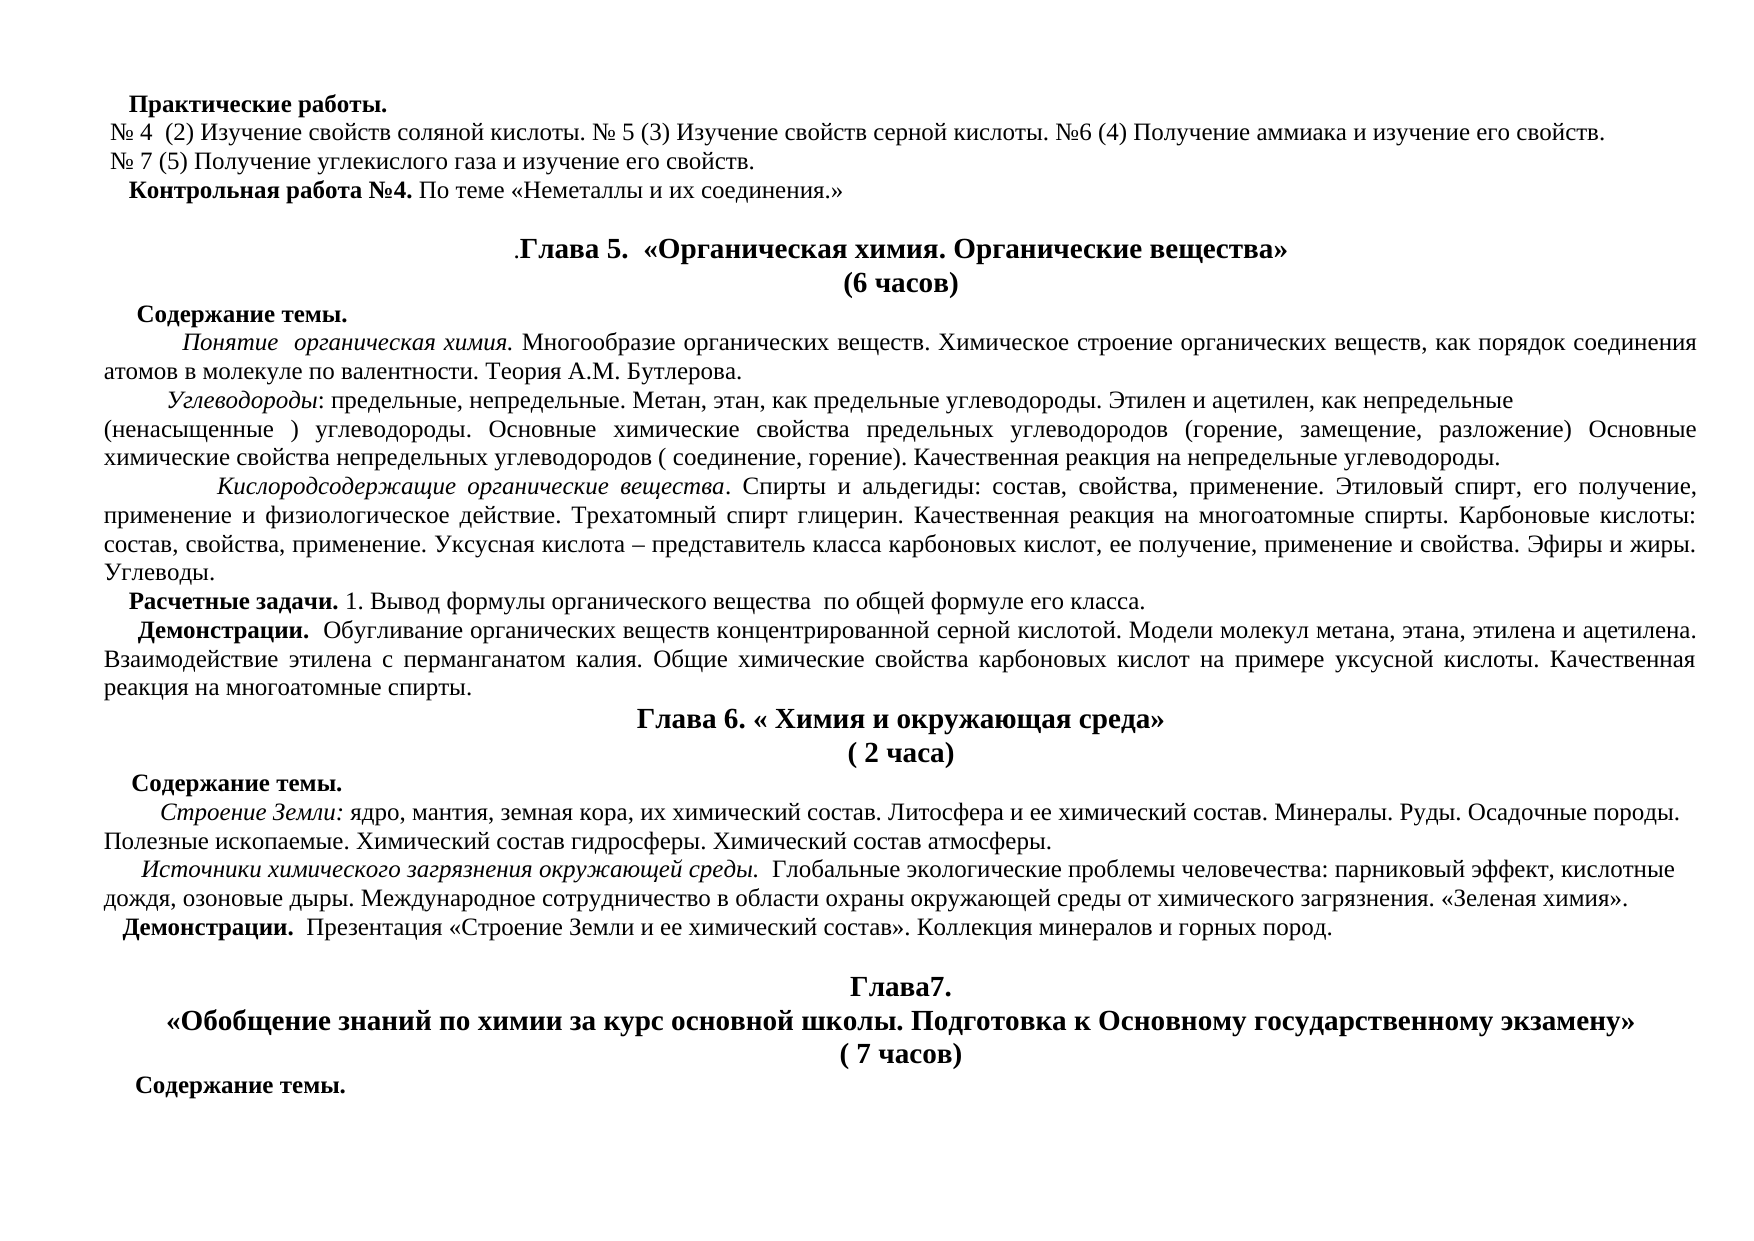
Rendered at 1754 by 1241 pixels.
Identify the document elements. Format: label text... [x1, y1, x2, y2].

list .Глава 5. «Органическая химия. Органические вещества» [103, 232, 1698, 265]
text (ненасыщенные ) углеводороды. Основные химические свойства предельных углеводородов (горение, замещение, разложение) Основные химические свойства непредельных углеводородов ( соединение, горение). Качественная реакция на непредельные углеводороды. [103, 414, 1698, 471]
text № 7 (5) Получение углекислого газа и изучение его свойств. [103, 146, 1698, 175]
list Демонстрации. Презентация «Строение Земли и ее химический состав». Коллекция минералов и горных пород. [103, 912, 1698, 941]
text Содержание темы. [74, 299, 1698, 327]
list ( 7 часов) [103, 1037, 1698, 1070]
list Глава7. [103, 969, 1698, 1003]
text № 4 (2) Изучение свойств соляной кислоты. № 5 (3) Изучение свойств серной кислоты. №6 (4) Получение аммиака и изучение его свойств. [103, 117, 1698, 146]
text Расчетные задачи. 1. Вывод формулы органического вещества по общей формуле его класса. [103, 586, 1698, 615]
text Понятие органическая химия. Многообразие органических веществ. Химическое строение органических веществ, как порядок соединения атомов в молекуле по валентности. Теория А.М. Бутлерова. [103, 327, 1698, 385]
text Демонстрации. Обугливание органических веществ концентрированной серной кислотой. Модели молекул метана, этана, этилена и ацетилена. Взаимодействие этилена с перманганатом калия. Общие химические свойства карбоновых кислот на примере уксусной кислоты. Качественная реакция на многоатомные спирты. [103, 615, 1698, 701]
text Углеводороды: предельные, непредельные. Метан, этан, как предельные углеводороды. Этилен и ацетилен, как непредельные [103, 385, 1698, 414]
text Содержание темы. [74, 768, 1698, 797]
list Источники химического загрязнения окружающей среды. Глобальные экологические проблемы человечества: парниковый эффект, кислотные дождя, озоновые дыры. Международное сотрудничество в области охраны окружающей среды от химического загрязнения. «Зеленая химия». [103, 854, 1698, 912]
text Глава 6. « Химия и окружающая среда» [103, 701, 1698, 735]
list ( 2 часа) [103, 735, 1698, 768]
list Содержание темы. [103, 1070, 1698, 1099]
text Практические работы. [103, 89, 1698, 117]
text (6 часов) [103, 265, 1698, 299]
list Строение Земли: ядро, мантия, земная кора, их химический состав. Литосфера и ее химический состав. Минералы. Руды. Осадочные породы. Полезные ископаемые. Химический состав гидросферы. Химический состав атмосферы. [103, 797, 1698, 854]
list «Обобщение знаний по химии за курс основной школы. Подготовка к Основному государственному экзамену» [103, 1003, 1698, 1037]
text Контрольная работа №4. По теме «Неметаллы и их соединения.» [103, 175, 1698, 204]
text Кислородсодержащие органические вещества. Спирты и альдегиды: состав, свойства, применение. Этиловый спирт, его получение, применение и физиологическое действие. Трехатомный спирт глицерин. Качественная реакция на многоатомные спирты. Карбоновые кислоты: состав, свойства, применение. Уксусная кислота – представитель класса карбоновых кислот, ее получение, применение и свойства. Эфиры и жиры. Углеводы. [103, 471, 1698, 586]
